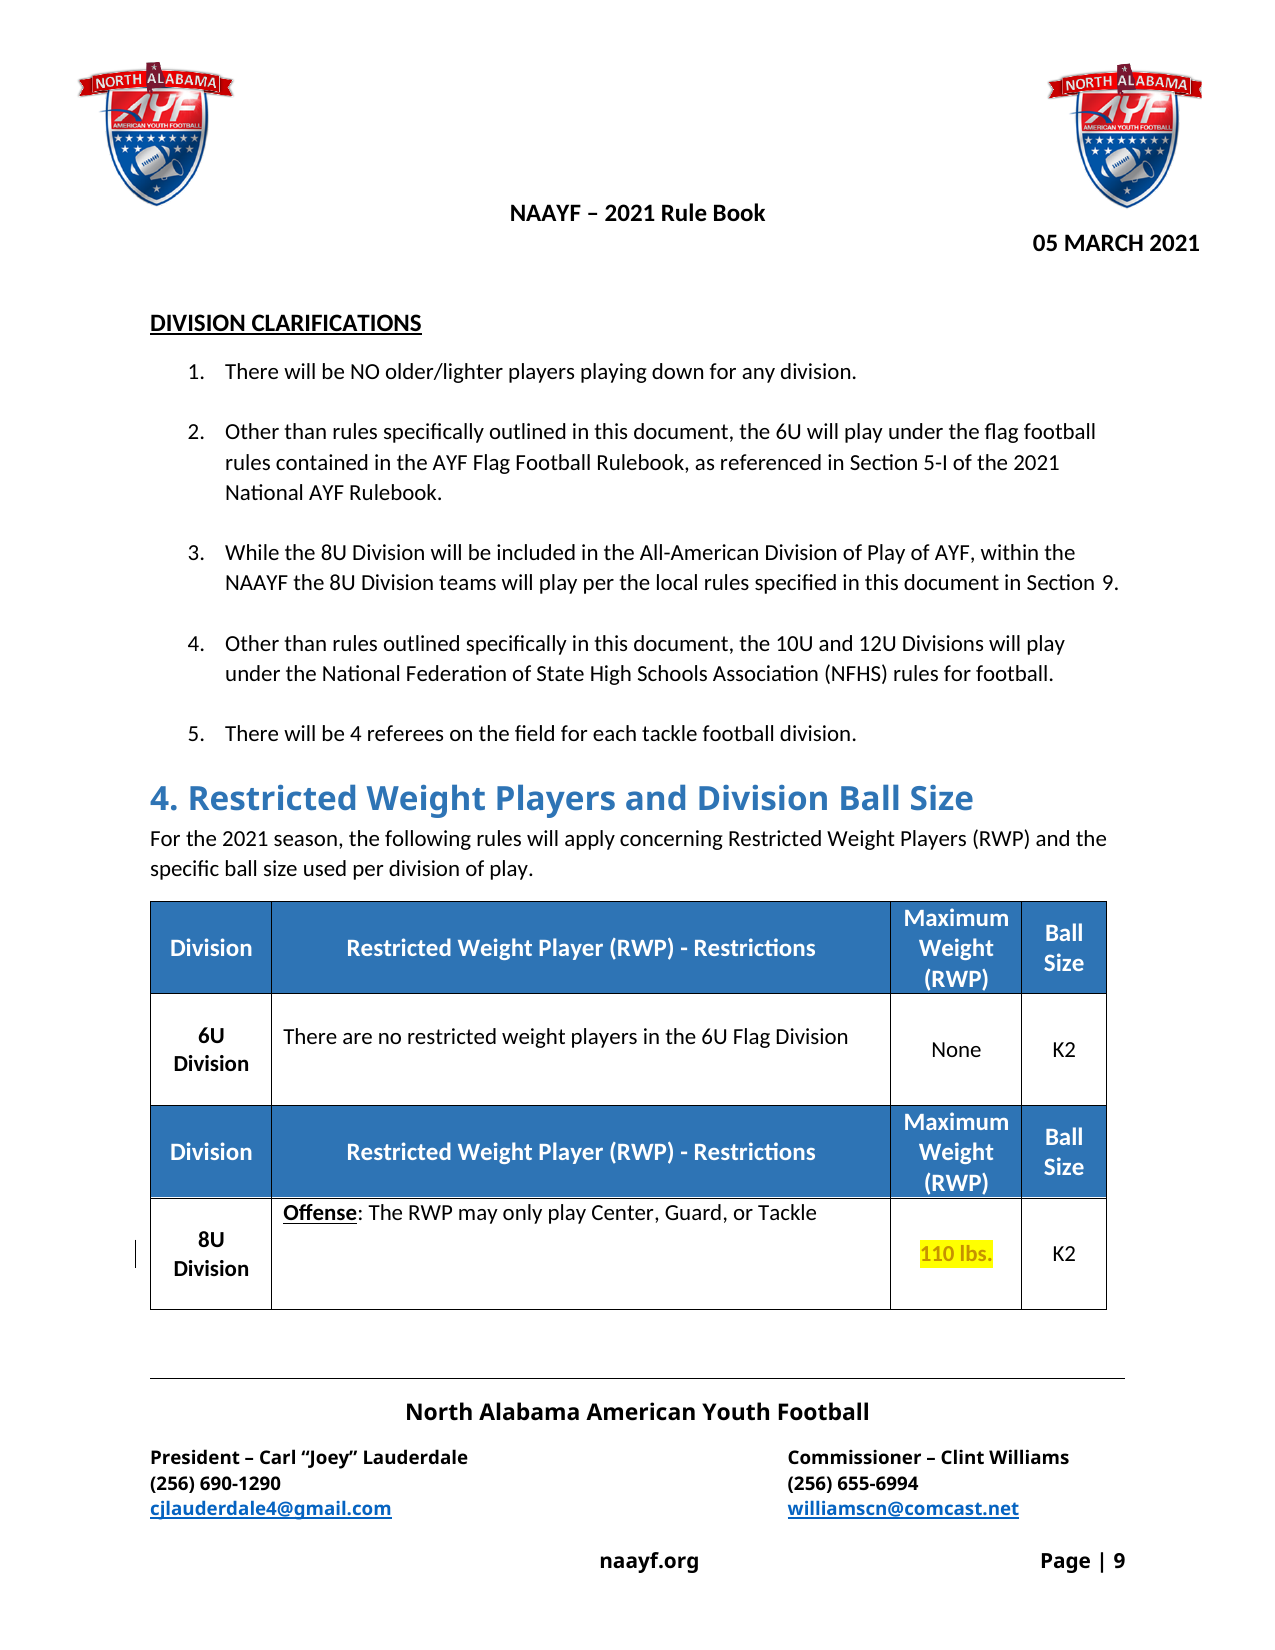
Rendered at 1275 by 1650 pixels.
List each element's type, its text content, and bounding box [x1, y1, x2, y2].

table_header Maximum Weight (RWP) [891, 902, 1021, 993]
picture [75, 57, 236, 221]
table_cell None [891, 994, 1021, 1105]
list There will be NO older/lighter players playing down for any division. [187, 357, 1125, 385]
table_cell Maximum Weight (RWP) [891, 1106, 1021, 1197]
table_cell There are no restricted weight players in the 6U Flag Division [272, 994, 890, 1105]
table_header Division [151, 902, 271, 993]
list Other than rules specifically outlined in this document, the 6U will play under the flag football rules contained in the AYF Flag Football Rulebook, as referenced in Section 5-I of the 2021 National AYF Rulebook. [187, 417, 1125, 506]
list Other than rules outlined specifically in this document, the 10U and 12U Divisions will play under the National Federation of State High Schools Association (NFHS) rules for football. [187, 629, 1125, 687]
list There will be 4 referees on the field for each tackle football division. [187, 719, 1125, 747]
text For the 2021 season, the following rules will apply concerning Restricted Weight Players (RWP) and the specific ball size used per division of play. [150, 824, 1125, 882]
table_cell 6U Division [151, 994, 271, 1105]
list While the 8U Division will be included in the All-American Division of Play of AYF, within the NAAYF the 8U Division teams will play per the local rules specified in this document in Section 9. [187, 538, 1125, 596]
table_cell 8U Division [151, 1199, 271, 1309]
table_cell 110 lbs. [891, 1199, 1021, 1309]
table_cell Restricted Weight Player (RWP) - Restrictions [272, 1106, 890, 1197]
table_cell K2 [1022, 994, 1106, 1105]
table_header Ball Size [1022, 902, 1106, 993]
table_cell K2 [1022, 1199, 1106, 1309]
table_cell Division [151, 1106, 271, 1197]
table_cell Ball Size [1022, 1106, 1106, 1197]
table_header Restricted Weight Player (RWP) - Restrictions [272, 902, 890, 993]
text DIVISION CLARIFICATIONS [150, 307, 1125, 338]
subtitle Restricted Weight Players and Division Ball Size [150, 775, 1125, 820]
picture [1045, 58, 1202, 215]
